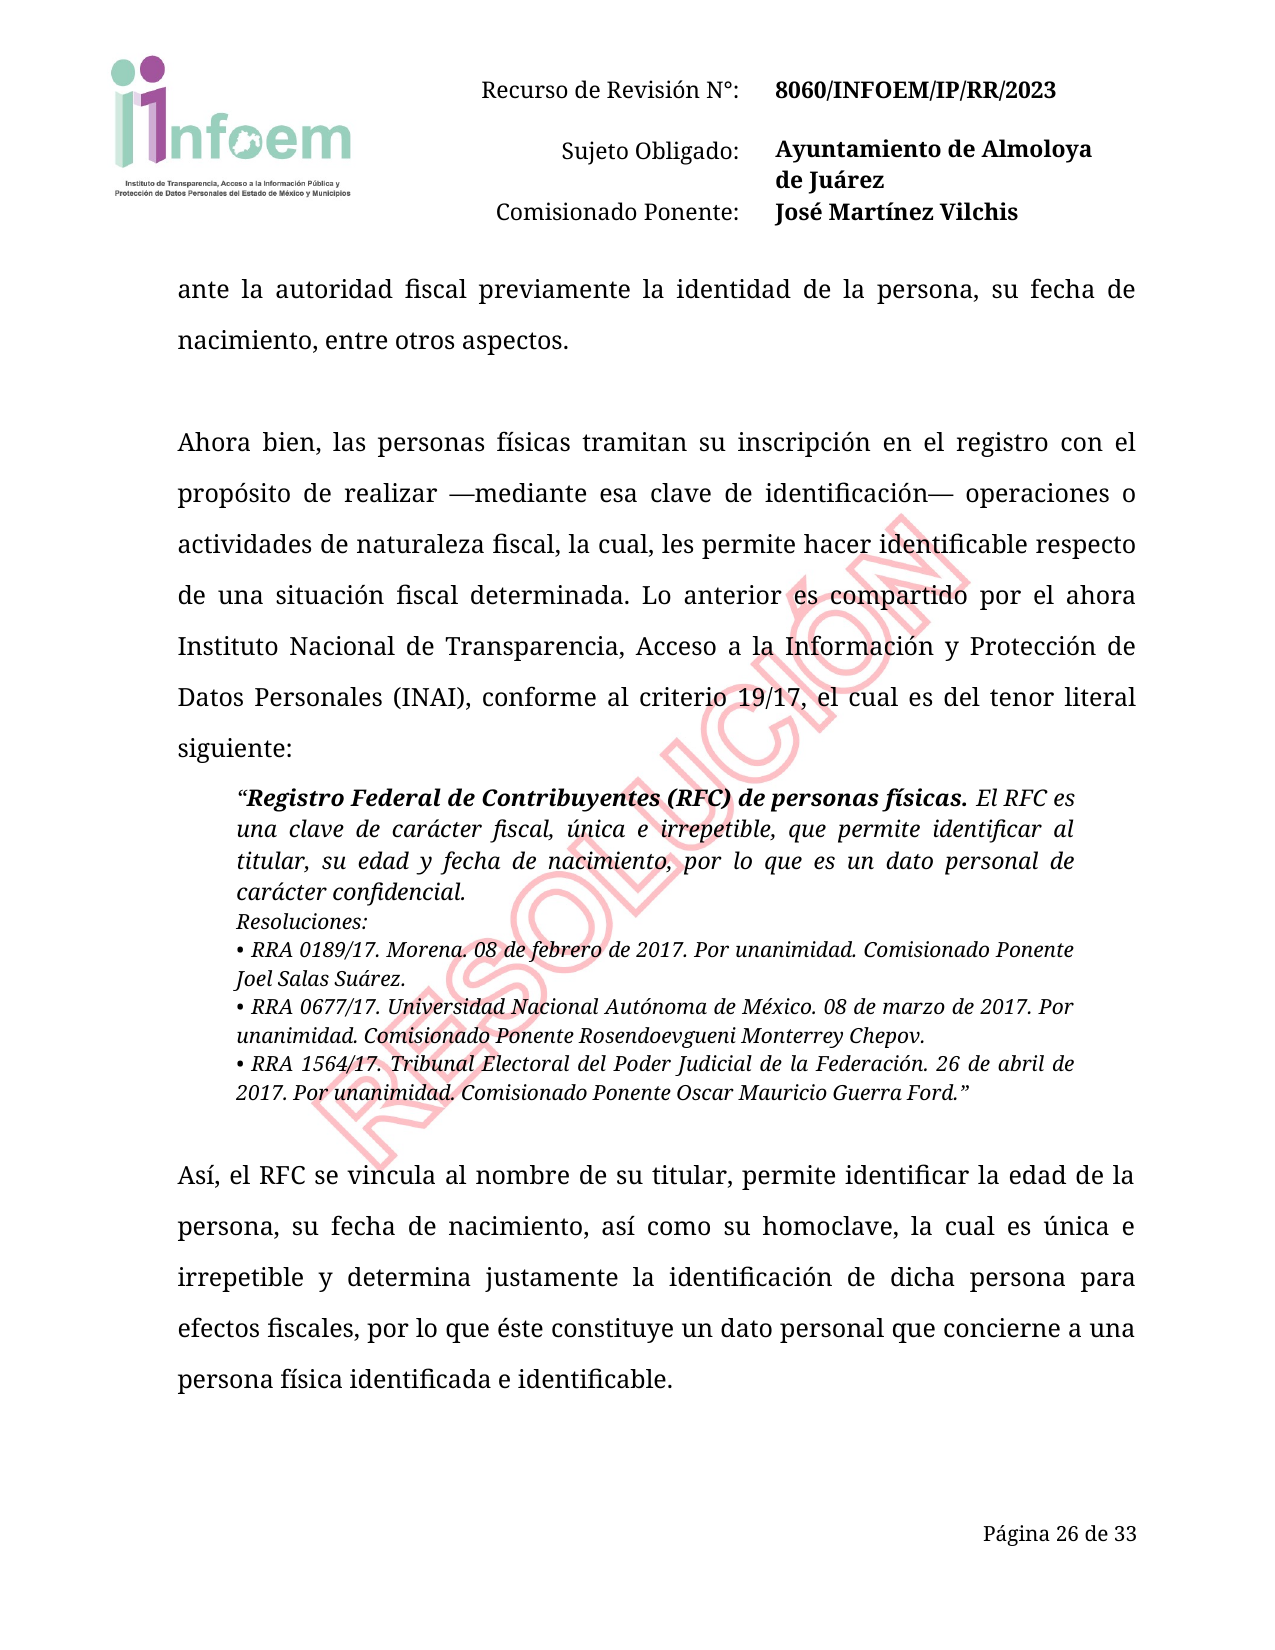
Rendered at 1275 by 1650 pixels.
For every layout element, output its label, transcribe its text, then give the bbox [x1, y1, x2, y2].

text • RRA 0677/17. Universidad Nacional Autónoma de México. 08 de marzo de 2017. Por unanimidad. Comisionado Ponente Rosendoevgueni Monterrey Chepov. [236, 992, 1078, 1049]
text Así, el RFC se vincula al nombre de su titular, permite identificar la edad de la persona, su fecha de nacimiento, así como su homoclave, la cual es única e irrepetible y determina justamente la identificación de dicha persona para efectos fiscales, por lo que éste constituye un dato personal que concierne a una persona física identificada e identificable. [177, 1157, 1137, 1396]
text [177, 272, 1137, 357]
picture [0, 0, 1257, 1644]
text • RRA 0189/17. Morena. 08 de febrero de 2017. Por unanimidad. Comisionado Ponente Joel Salas Suárez. [236, 936, 1078, 992]
text “Registro Federal de Contribuyentes (RFC) de personas físicas. El RFC es una clave de carácter fiscal, única e irrepetible, que permite identificar al titular, su edad y fecha de nacimiento, por lo que es un dato personal de carácter confidencial. [236, 782, 1078, 907]
text Ahora bien, las personas físicas tramitan su inscripción en el registro con el propósito de realizar —mediante esa clave de identificación— operaciones o actividades de naturaleza fiscal, la cual, les permite hacer identificable respecto de una situación fiscal determinada. Lo anterior es compartido por el ahora Instituto Nacional de Transparencia, Acceso a la Información y Protección de Datos Personales (INAI), conforme al criterio 19/17, el cual es del tenor literal siguiente: [177, 425, 1137, 765]
text • RRA 1564/17. Tribunal Electoral del Poder Judicial de la Federación. 26 de abril de 2017. Por unanimidad. Comisionado Ponente Oscar Mauricio Guerra Ford.” [236, 1049, 1078, 1106]
text Resoluciones: [236, 907, 1078, 936]
